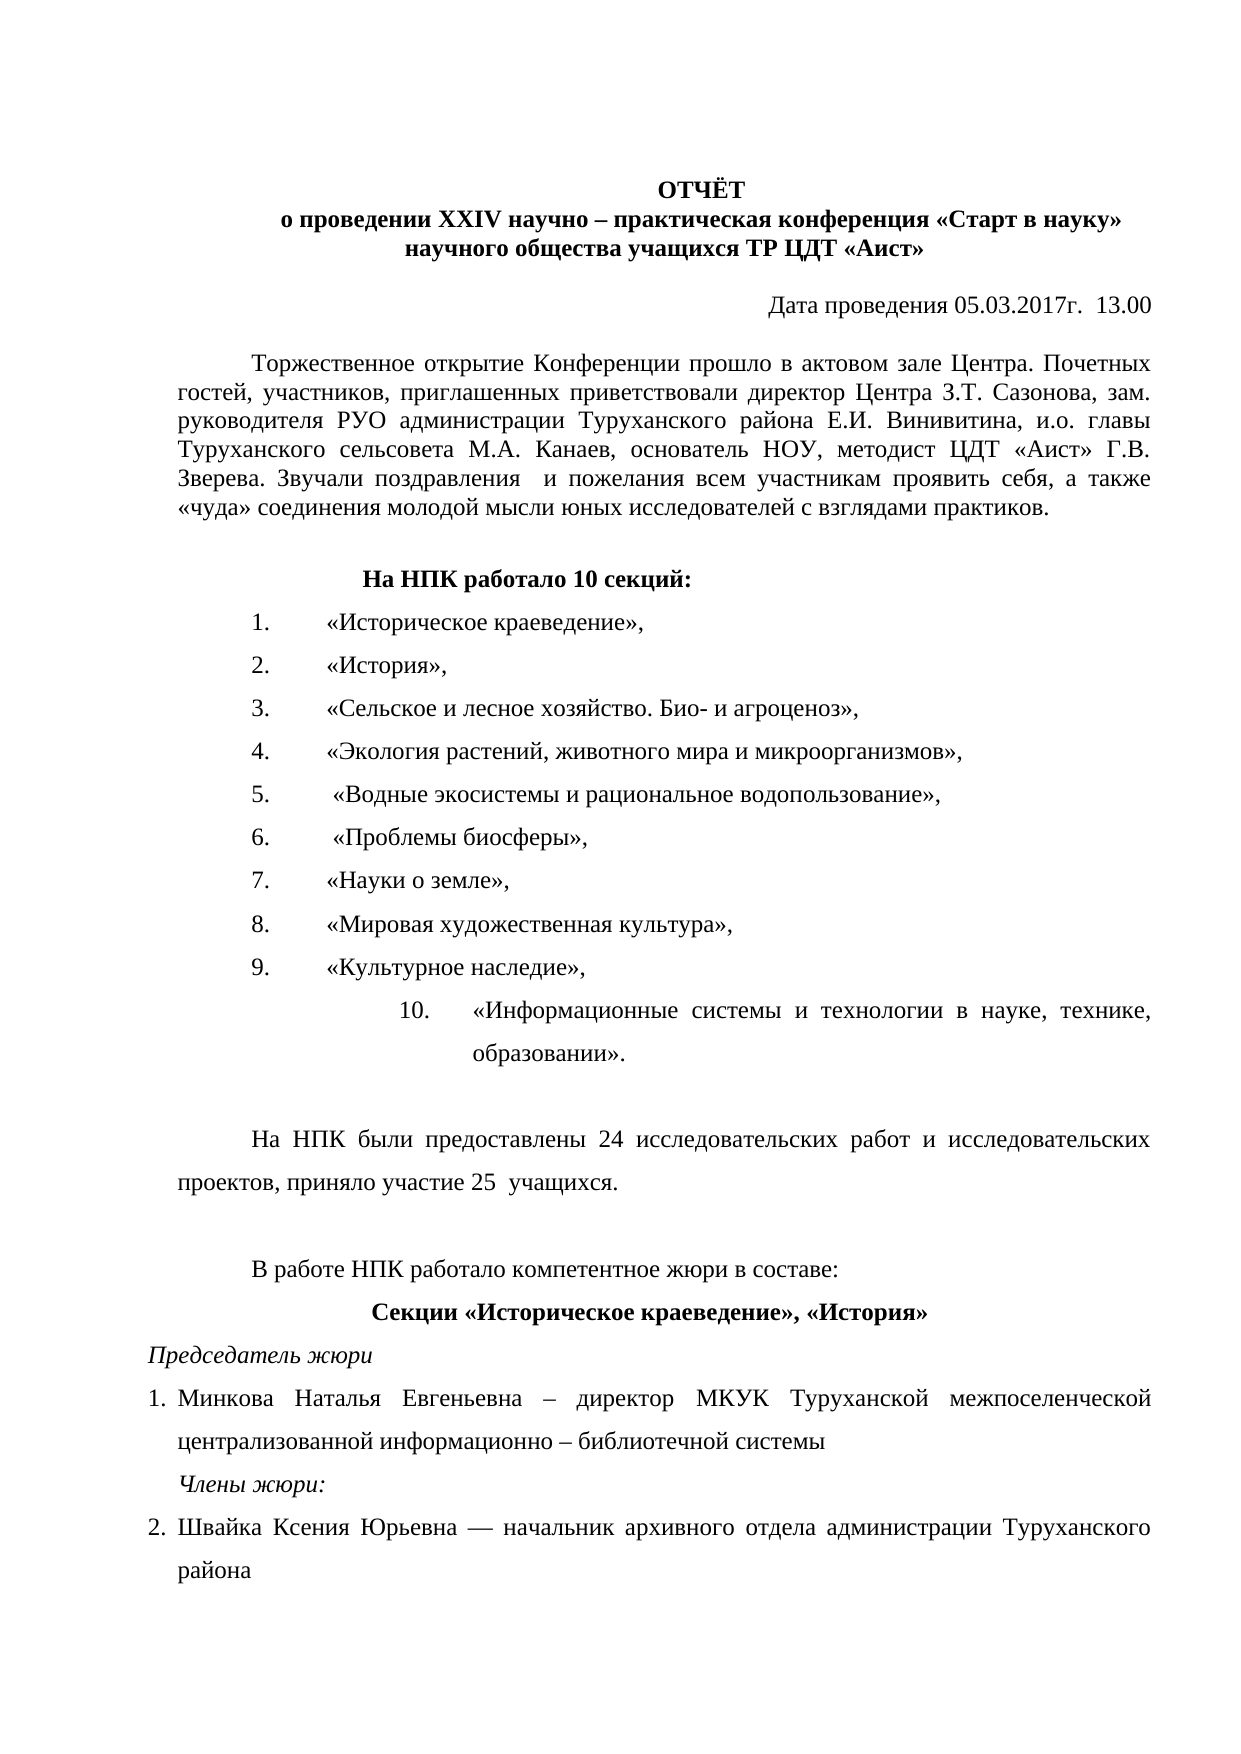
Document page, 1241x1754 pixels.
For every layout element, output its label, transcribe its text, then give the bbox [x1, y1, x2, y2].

list «Мировая художественная культура», [177, 909, 1152, 937]
list «Сельское и лесное хозяйство. Био- и агроценоз», [177, 693, 1152, 722]
list «Культурное наследие», [177, 952, 1152, 981]
list «Науки о земле», [177, 866, 1152, 894]
list «Экология растений, животного мира и микроорганизмов», [177, 736, 1152, 765]
list «Проблемы биосферы», [177, 822, 1152, 851]
text Торжественное открытие Конференции прошло в актовом зале Центра. Почетных гостей, участников, приглашенных приветствовали директор Центра З.Т. Сазонова, зам. руководителя РУО администрации Туруханского района Е.И. Винивитина, и.о. главы Туруханского сельсовета М.А. Канаев, основатель НОУ, методист ЦДТ «Аист» Г.В. Зверева. Звучали поздравления и пожелания всем участникам проявить себя, а также «чуда» соединения молодой мысли юных исследователей с взглядами практиков. [177, 348, 1152, 521]
text о проведении XXIV научно – практическая конференция «Старт в науку» научного общества учащихся ТР ЦДТ «Аист» [177, 204, 1152, 262]
list Минкова Наталья Евгеньевна – директор МКУК Туруханской межпоселенческой централизованной информационно – библиотечной системы [148, 1383, 1152, 1455]
text В работе НПК работало компетентное жюри в составе: [177, 1254, 1152, 1282]
text Дата проведения 05.03.2017г. 13.00 [251, 291, 1152, 319]
text Председатель жюри [148, 1340, 1152, 1369]
text Члены жюри: [148, 1469, 1152, 1498]
list «Информационные системы и технологии в науке, технике, образовании». [399, 995, 1152, 1067]
list «Водные экосистемы и рациональное водопользование», [177, 779, 1152, 808]
text Секции «Историческое краеведение», «История» [148, 1297, 1152, 1326]
text На НПК работало 10 секций: [288, 564, 1152, 592]
list «Историческое краеведение», [177, 607, 1152, 636]
list «История», [177, 650, 1152, 679]
list Швайка Ксения Юрьевна — начальник архивного отдела администрации Туруханского района [148, 1512, 1152, 1584]
text На НПК были предоставлены 24 исследовательских работ и исследовательских проектов, приняло участие 25 учащихся. [177, 1124, 1152, 1196]
text ОТЧЁТ [177, 176, 1152, 204]
